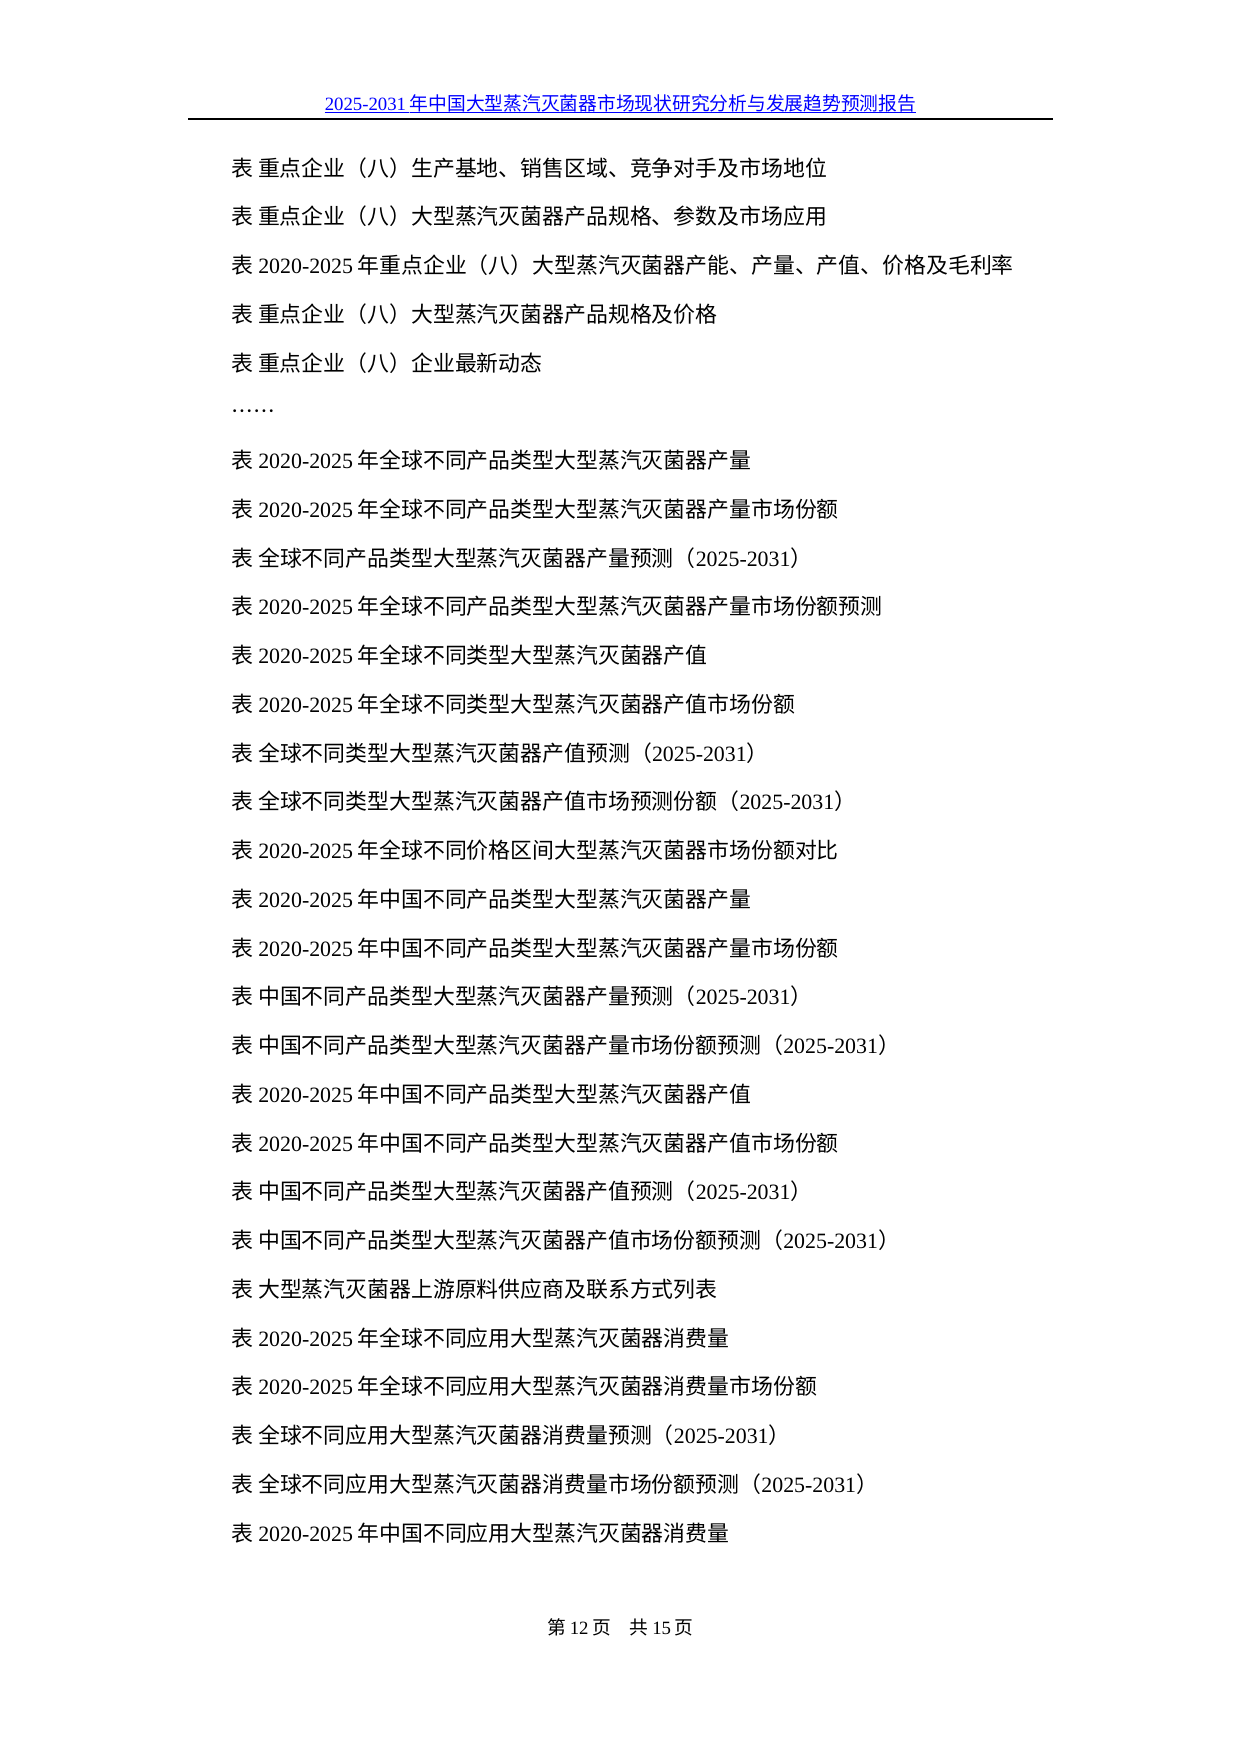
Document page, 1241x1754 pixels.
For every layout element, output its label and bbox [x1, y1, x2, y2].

text [187, 150, 1053, 1548]
